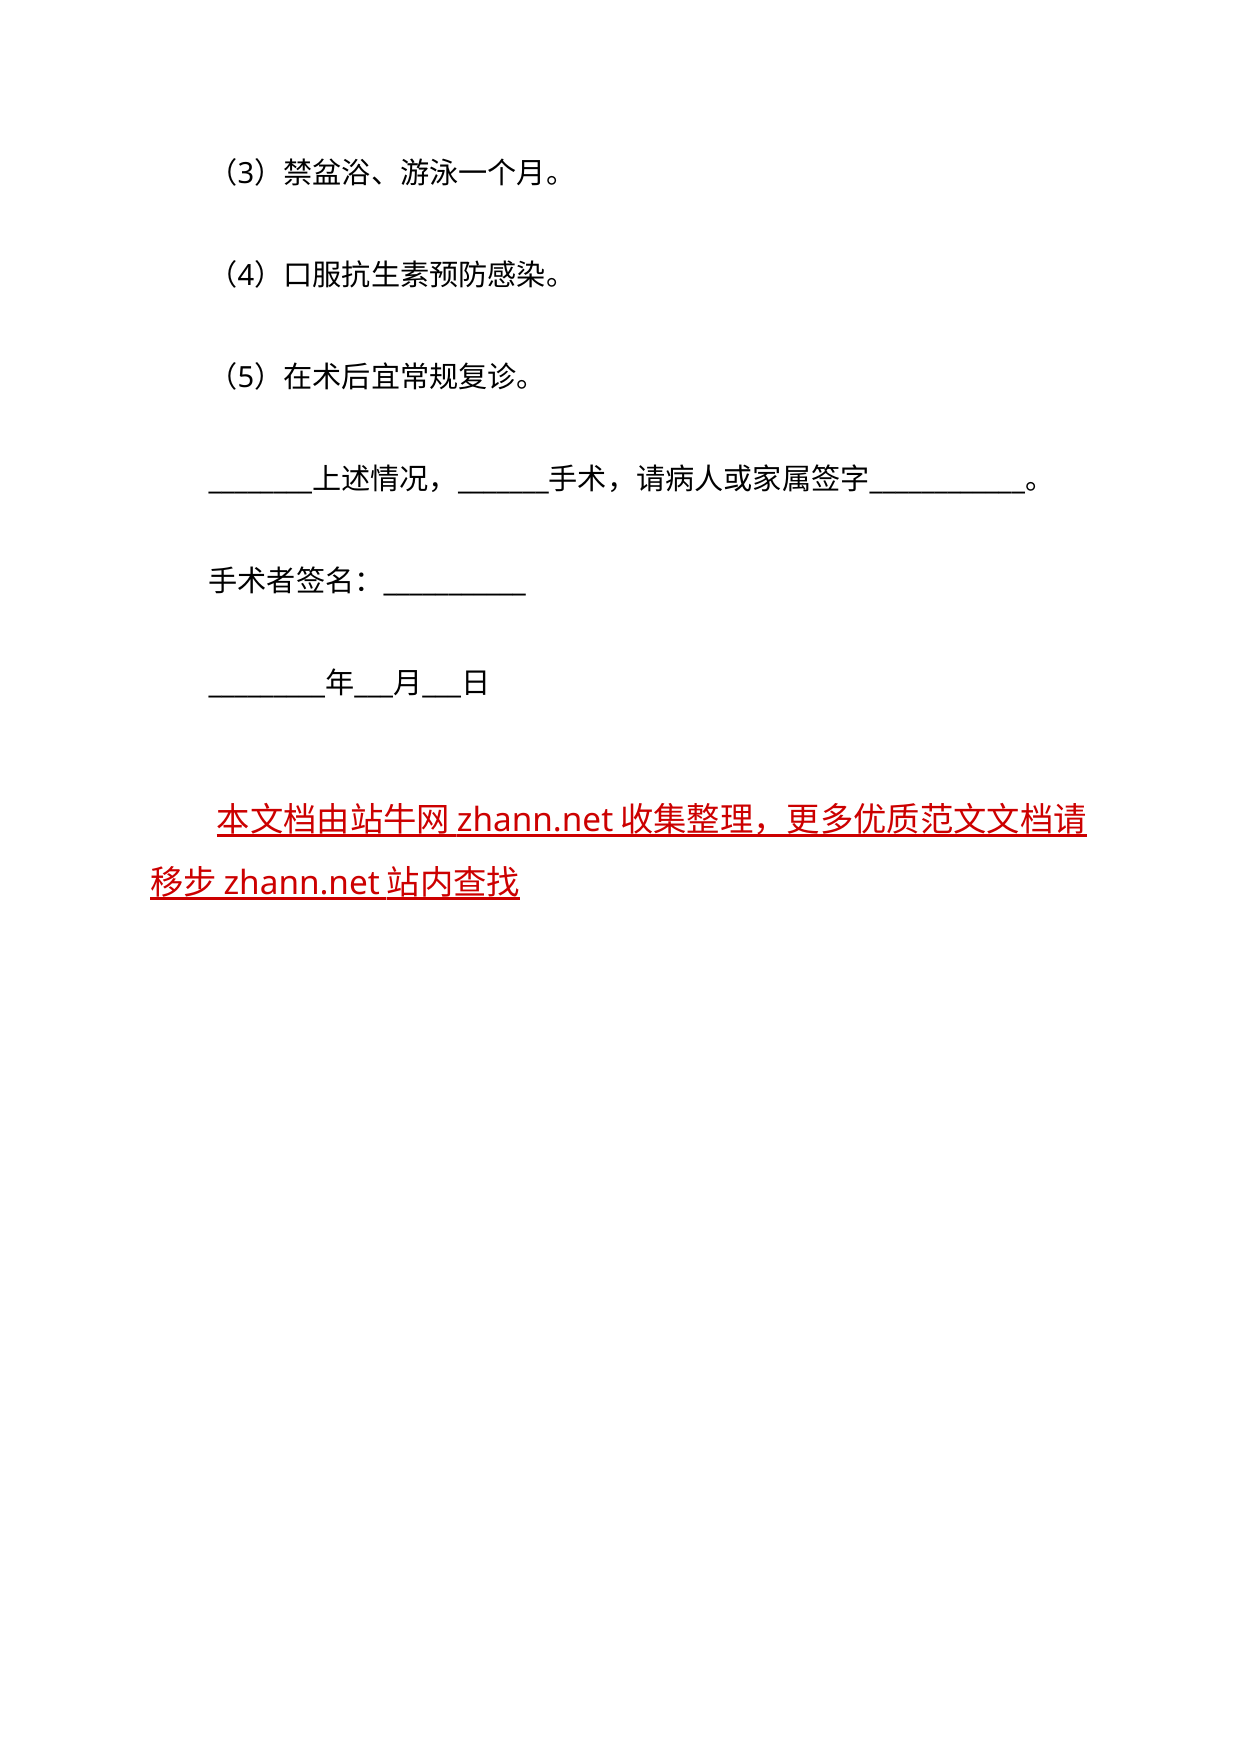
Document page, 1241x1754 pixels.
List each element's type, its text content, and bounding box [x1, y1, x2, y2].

text _________年___月___日 [150, 660, 1090, 702]
text （4）口服抗生素预防感染。 [150, 252, 1090, 294]
text 本文档由站牛网zhann.net收集整理，更多优质范文文档请移步zhann.net站内查找 [150, 793, 1090, 904]
text （5）在术后宜常规复诊。 [150, 354, 1090, 396]
text 手术者签名：___________ [150, 558, 1090, 600]
text （3）禁盆浴、游泳一个月。 [150, 150, 1090, 192]
text ________上述情况，_______手术，请病人或家属签字____________。 [150, 456, 1090, 498]
